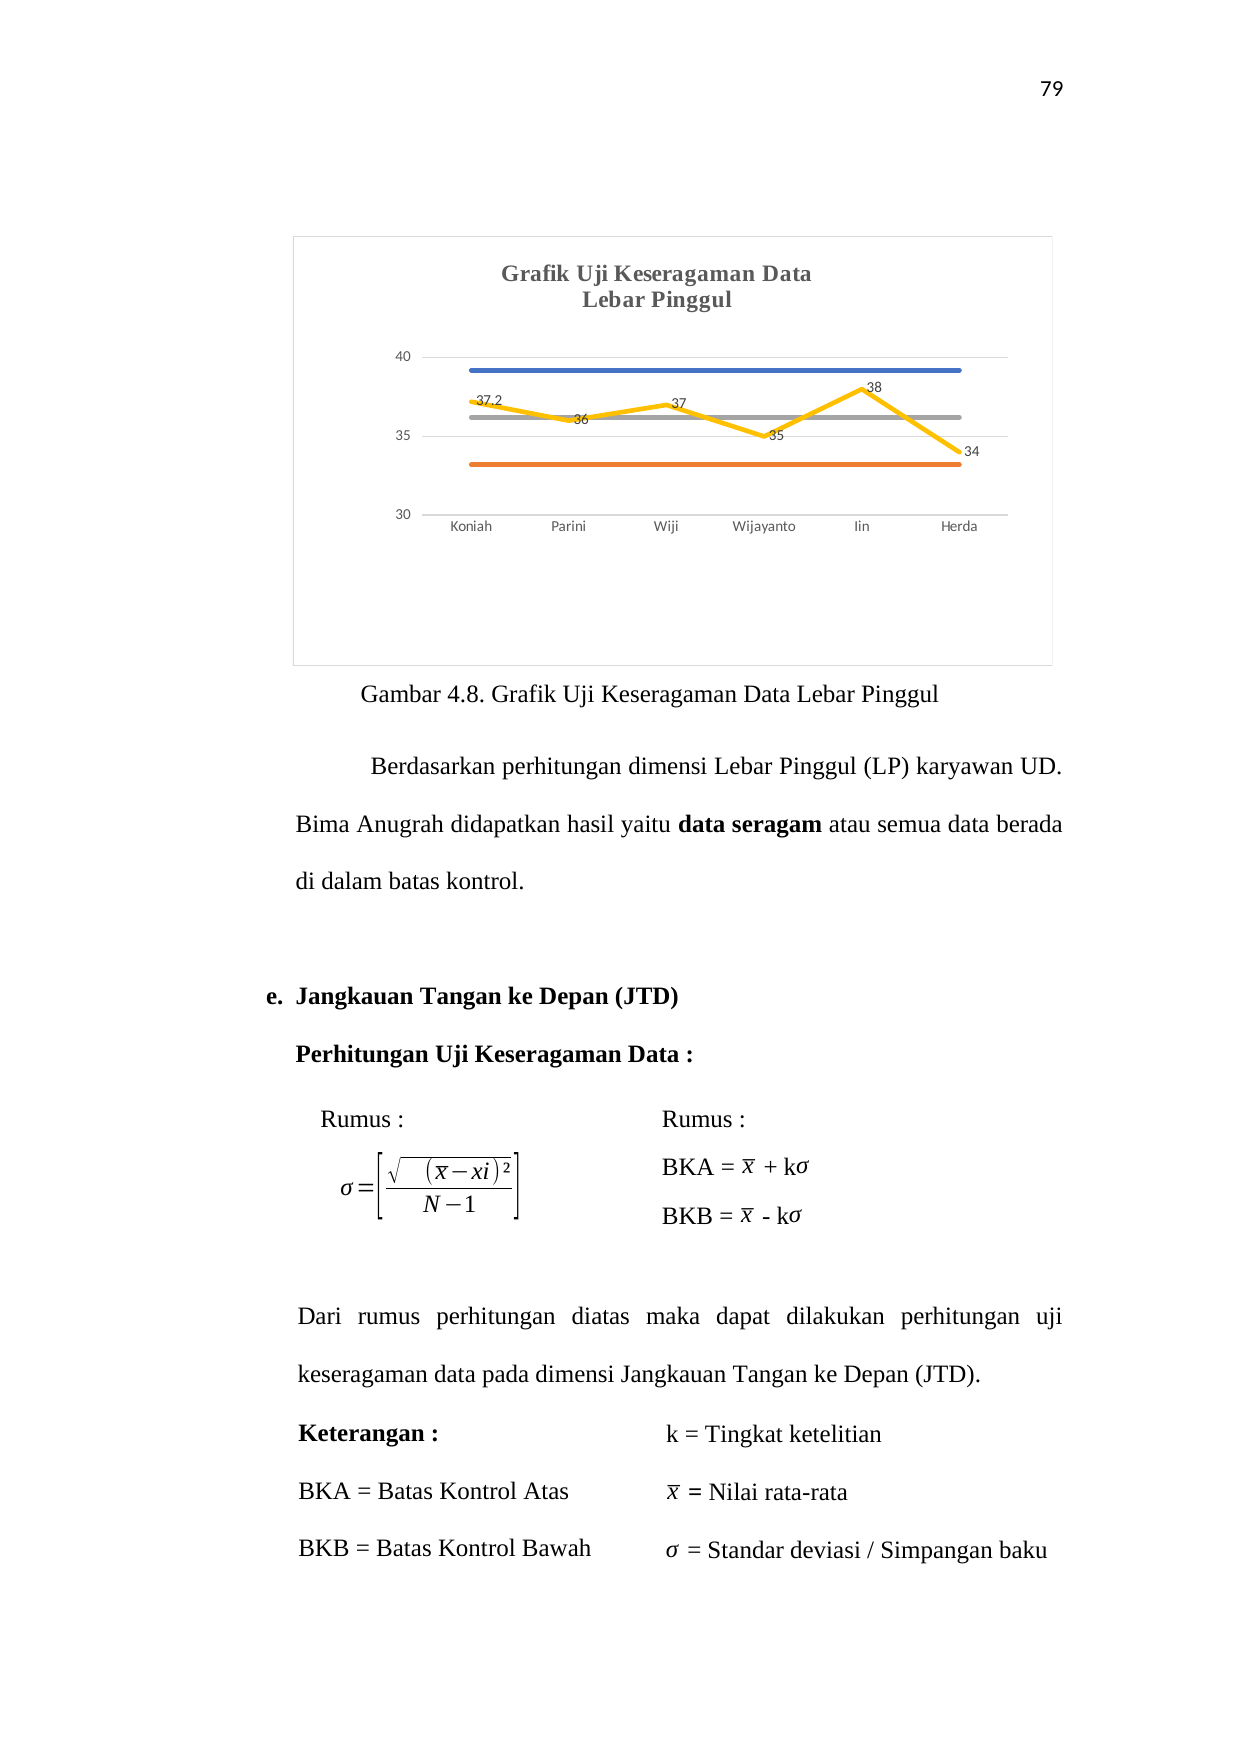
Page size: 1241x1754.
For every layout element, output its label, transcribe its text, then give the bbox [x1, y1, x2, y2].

list Jangkauan Tangan ke Depan (JTD) [266, 981, 1063, 1010]
list Perhitungan Uji Keseragaman Data : [295, 1039, 1063, 1067]
text Gambar 4.8. Grafik Uji Keseragaman Data Lebar Pinggul [236, 679, 1063, 708]
text Berdasarkan perhitungan dimensi Lebar Pinggul (LP) karyawan UD. Bima Anugrah didapatkan hasil yaitu data seragam atau semua data berada di dalam batas kontrol. [295, 751, 1063, 895]
list Dari rumus perhitungan diatas maka dapat dilakukan perhitungan uji keseragaman data pada dimensi Jangkauan Tangan ke Depan (JTD). [297, 1301, 1063, 1387]
